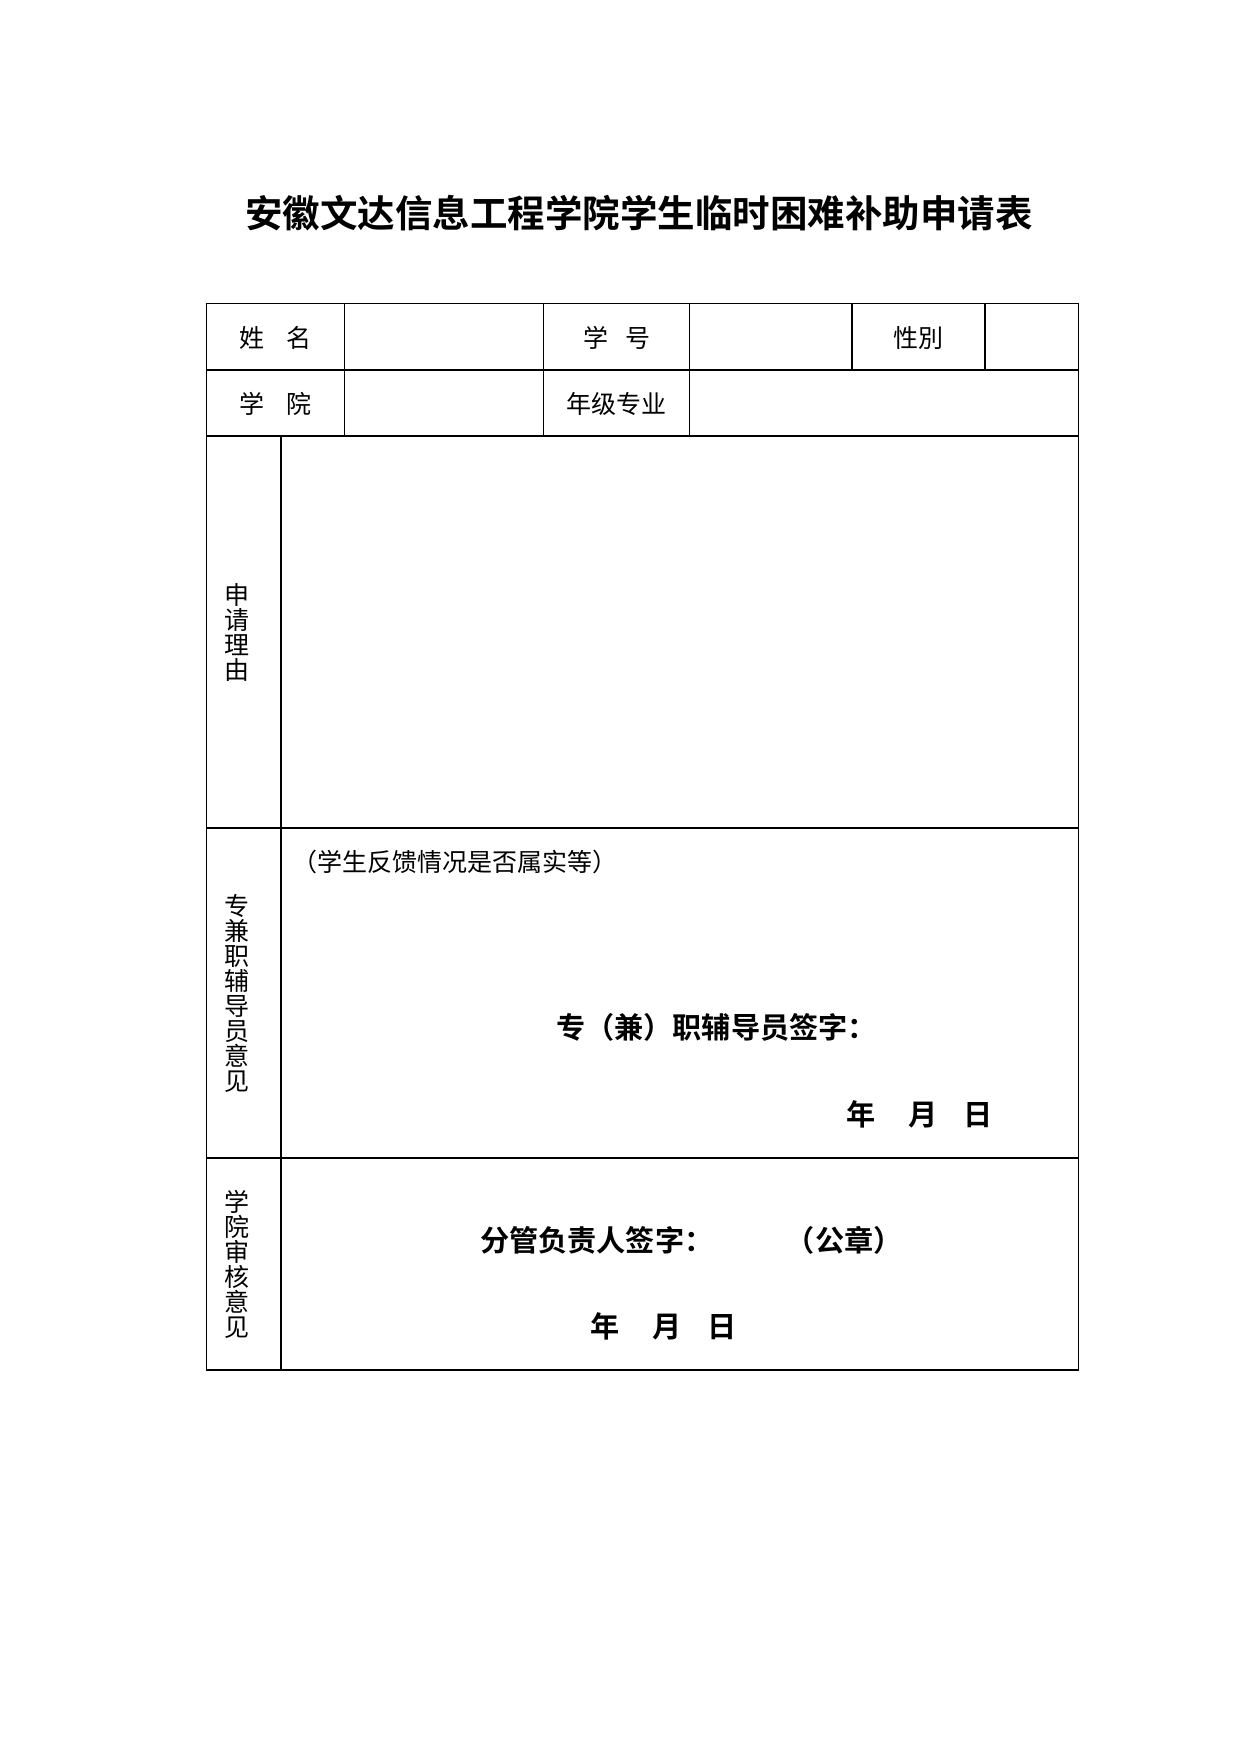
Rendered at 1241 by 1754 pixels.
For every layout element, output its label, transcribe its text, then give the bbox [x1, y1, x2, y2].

table_cell 学院审核意见 [207, 1159, 280, 1369]
table_cell 分管负责人签字： （公章） 年 月 日 [282, 1159, 1078, 1369]
table_cell [282, 437, 1078, 827]
table_header 姓 名 [207, 304, 344, 369]
table_cell 学 院 [207, 371, 344, 435]
table_header [986, 304, 1078, 369]
table_cell 年级专业 [544, 371, 689, 435]
table_cell 申请理由 [207, 437, 280, 827]
table_header 学 号 [544, 304, 689, 369]
table_cell [345, 371, 543, 435]
table_header [345, 304, 543, 369]
text 安徽文达信息工程学院学生临时困难补助申请表 [187, 178, 1053, 243]
table_cell [690, 371, 1078, 435]
table_header [690, 304, 851, 369]
table_cell 专兼职辅导员意见 [207, 829, 280, 1157]
table_cell （学生反馈情况是否属实等） 专（兼）职辅导员签字： 年 月 日 [282, 829, 1078, 1157]
table_header 性別 [853, 304, 984, 369]
